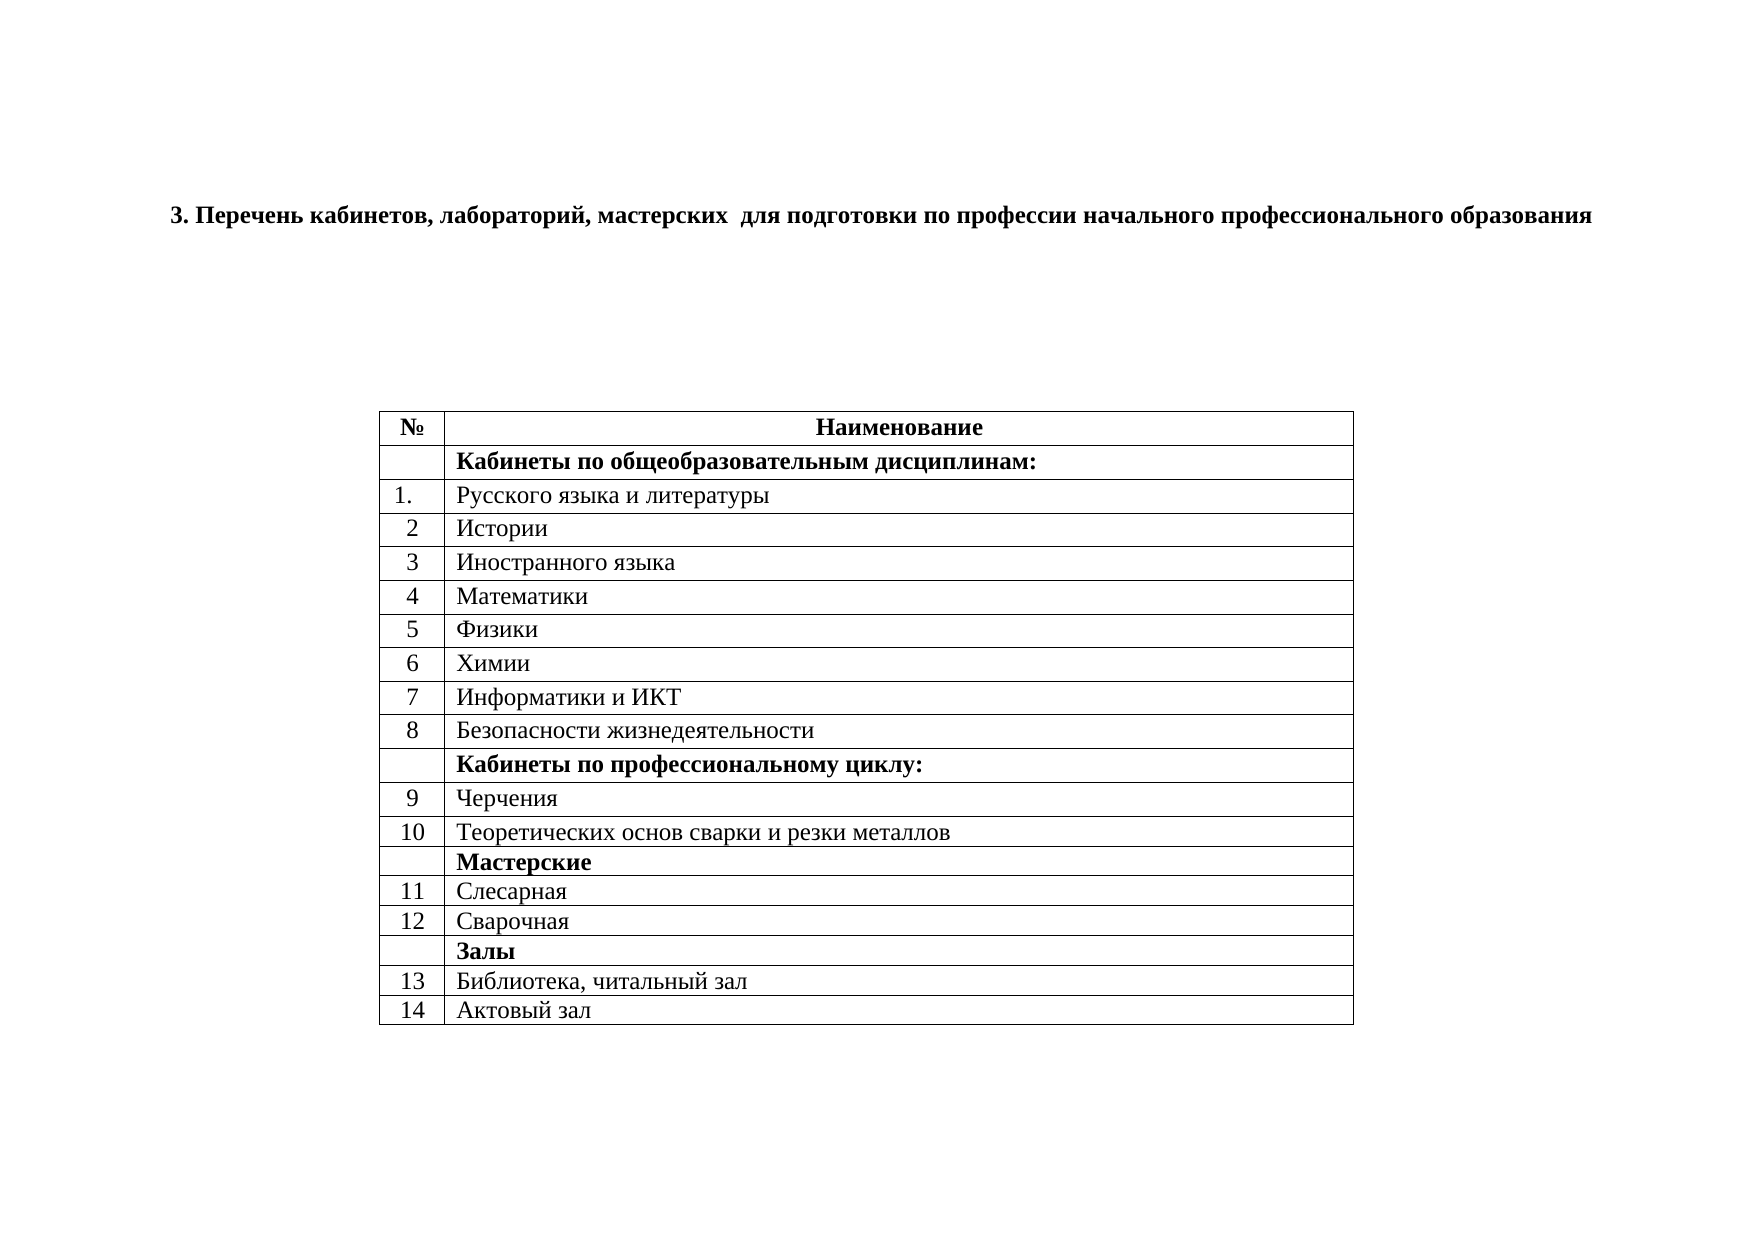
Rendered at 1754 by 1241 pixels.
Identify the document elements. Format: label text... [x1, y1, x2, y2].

table_cell Информатики и ИКТ [445, 682, 1353, 714]
table_cell [380, 936, 444, 965]
table_cell Русского языка и литературы [445, 480, 1353, 512]
table_cell 7 [380, 682, 444, 714]
table_cell Черчения [445, 783, 1353, 816]
table_cell 13 [380, 966, 444, 994]
table_cell 4 [380, 581, 444, 613]
table_cell Истории [445, 514, 1353, 546]
table_cell Кабинеты по общеобразовательным дисциплинам: [445, 446, 1353, 479]
table_cell [380, 847, 444, 875]
table_cell Мастерские [445, 847, 1353, 875]
table_cell [380, 446, 444, 479]
table_cell 6 [380, 648, 444, 681]
table_cell Безопасности жизнедеятельности [445, 715, 1353, 748]
table_cell 14 [380, 996, 444, 1024]
table_cell 2 [380, 514, 444, 546]
table_cell 5 [380, 615, 444, 647]
table_cell Библиотека, читальный зал [445, 966, 1353, 994]
table_cell Математики [445, 581, 1353, 613]
table_cell [380, 480, 444, 512]
table_cell 11 [380, 876, 444, 905]
table_cell 9 [380, 783, 444, 816]
table_cell [380, 749, 444, 782]
table_cell Слесарная [445, 876, 1353, 905]
table_cell 10 [380, 817, 444, 846]
table_cell 8 [380, 715, 444, 748]
table_cell Теоретических основ сварки и резки металлов [445, 817, 1353, 846]
table_header Наименование [445, 412, 1353, 445]
table_cell Иностранного языка [445, 547, 1353, 580]
text 3. Перечень кабинетов, лабораторий, мастерских для подготовки по профессии начального профессионального образования [118, 200, 1636, 229]
table_header № [380, 412, 444, 445]
table_cell Химии [445, 648, 1353, 681]
table_cell Залы [445, 936, 1353, 965]
table_cell Сварочная [445, 906, 1353, 935]
table_cell 3 [380, 547, 444, 580]
table_cell Актовый зал [445, 996, 1353, 1024]
table_cell 12 [380, 906, 444, 935]
table_cell Физики [445, 615, 1353, 647]
table_cell Кабинеты по профессиональному циклу: [445, 749, 1353, 782]
